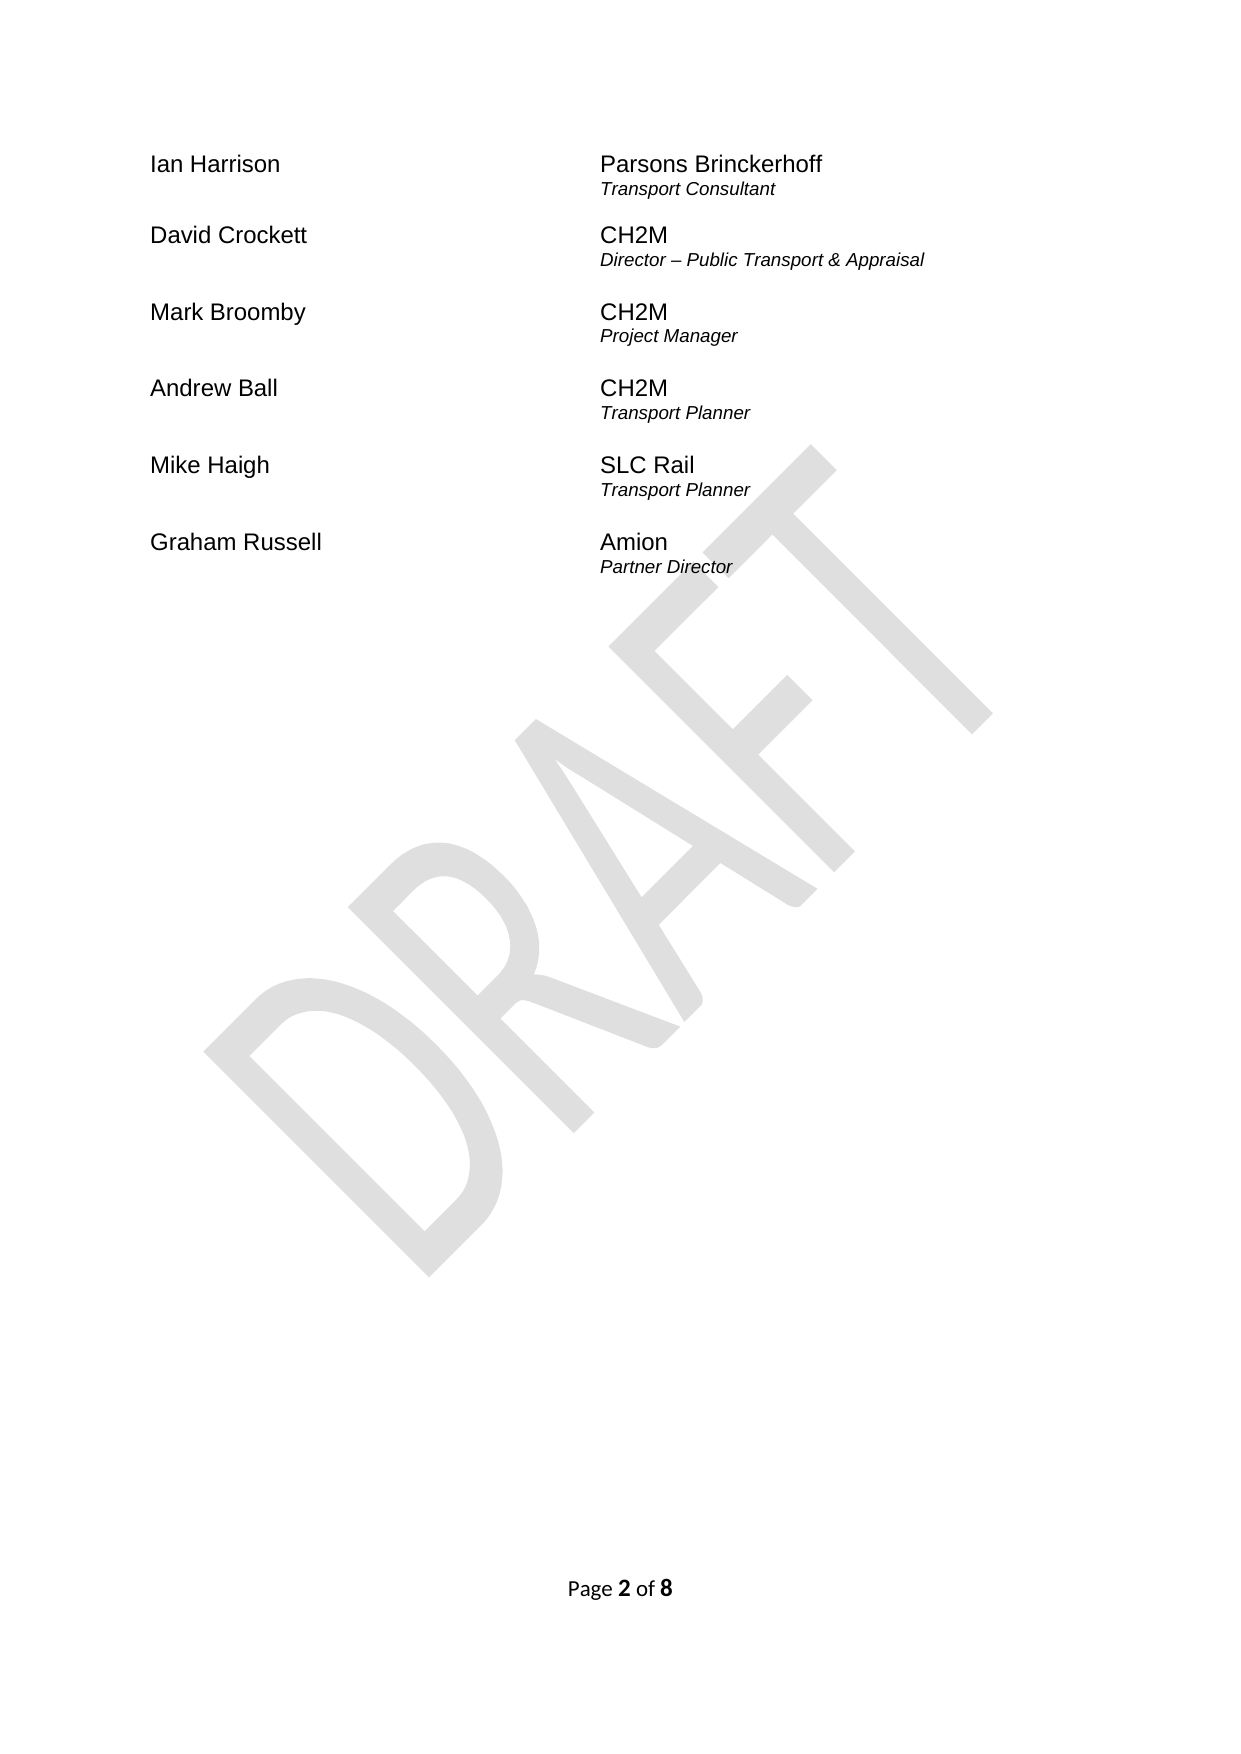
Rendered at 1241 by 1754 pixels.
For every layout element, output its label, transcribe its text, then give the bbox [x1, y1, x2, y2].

text Partner Director [150, 555, 1090, 577]
text Project Manager [150, 325, 1090, 347]
text David Crockett CH2M [150, 221, 1090, 248]
text Transport Planner [150, 479, 1090, 500]
text Transport Planner [150, 402, 1090, 423]
text Director – Public Transport & Appraisal [150, 248, 1090, 270]
text Andrew Ball CH2M [150, 374, 1090, 402]
text Transport Consultant [150, 178, 1090, 199]
text Graham Russell Amion [150, 528, 1090, 555]
text Mark Broomby CH2M [150, 297, 1090, 325]
text Mike Haigh SLC Rail [150, 451, 1090, 479]
text Ian Harrison Parsons Brinckerhoff [150, 150, 1090, 178]
